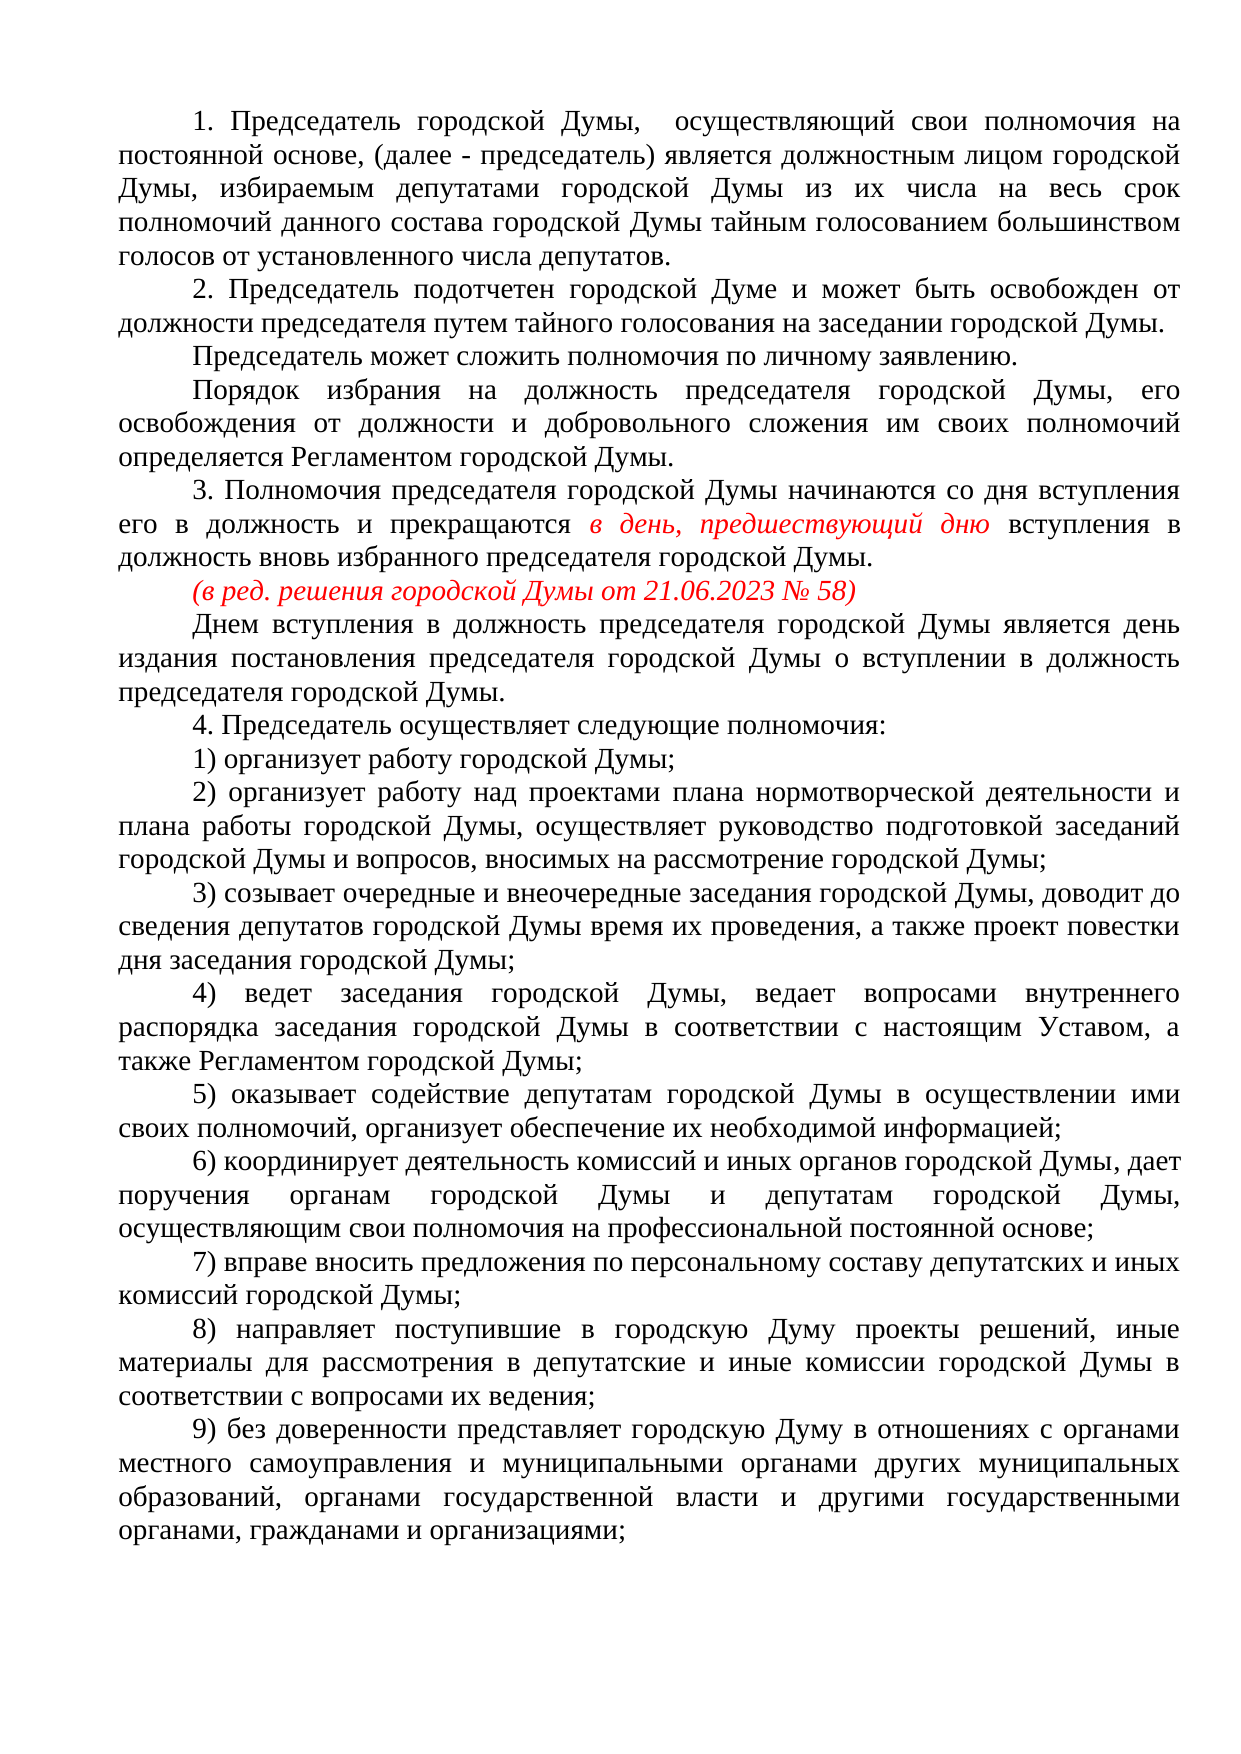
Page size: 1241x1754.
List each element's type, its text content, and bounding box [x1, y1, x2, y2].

text 6) координирует деятельность комиссий и иных органов городской Думы, дает поручения органам городской Думы и депутатам городской Думы, осуществляющим свои полномочия на профессиональной постоянной основе; [118, 1143, 1181, 1244]
text 4. Председатель осуществляет следующие полномочия: [118, 707, 1181, 741]
text 8) направляет поступившие в городскую Думу проекты решений, иные материалы для рассмотрения в депутатские и иные комиссии городской Думы в соответствии с вопросами их ведения; [118, 1311, 1181, 1412]
text Днем вступления в должность председателя городской Думы является день издания постановления председателя городской Думы о вступлении в должность председателя городской Думы. [118, 607, 1181, 707]
text 2) организует работу над проектами плана нормотворческой деятельности и плана работы городской Думы, осуществляет руководство подготовкой заседаний городской Думы и вопросов, вносимых на рассмотрение городской Думы; [118, 774, 1181, 875]
text 7) вправе вносить предложения по персональному составу депутатских и иных комиссий городской Думы; [118, 1244, 1181, 1311]
text (в ред. решения городской Думы от 21.06.2023 № 58) [118, 573, 1181, 607]
text Председатель может сложить полномочия по личному заявлению. [118, 338, 1181, 372]
text 9) без доверенности представляет городскую Думу в отношениях с органами местного самоуправления и муниципальными органами других муниципальных образований, органами государственной власти и другими государственными органами, гражданами и организациями; [118, 1412, 1181, 1546]
text 2. Председатель подотчетен городской Думе и может быть освобожден от должности председателя путем тайного голосования на заседании городской Думы. [118, 271, 1181, 338]
text 1. Председатель городской Думы, осуществляющий свои полномочия на постоянной основе, (далее - председатель) является должностным лицом городской Думы, избираемым депутатами городской Думы из их числа на весь срок полномочий данного состава городской Думы тайным голосованием большинством голосов от установленного числа депутатов. [118, 103, 1181, 271]
text 5) оказывает содействие депутатам городской Думы в осуществлении ими своих полномочий, организует обеспечение их необходимой информацией; [118, 1076, 1181, 1143]
text Порядок избрания на должность председателя городской Думы, его освобождения от должности и добровольного сложения им своих полномочий определяется Регламентом городской Думы. [118, 372, 1181, 472]
text 4) ведет заседания городской Думы, ведает вопросами внутреннего распорядка заседания городской Думы в соответствии с настоящим Уставом, а также Регламентом городской Думы; [118, 976, 1181, 1076]
text 3) созывает очередные и внеочередные заседания городской Думы, доводит до сведения депутатов городской Думы время их проведения, а также проект повестки дня заседания городской Думы; [118, 875, 1181, 976]
text 3. Полномочия председателя городской Думы начинаются со дня вступления его в должность и прекращаются в день, предшествующий дню вступления в должность вновь избранного председателя городской Думы. [118, 472, 1181, 573]
text 1) организует работу городской Думы; [118, 741, 1181, 774]
